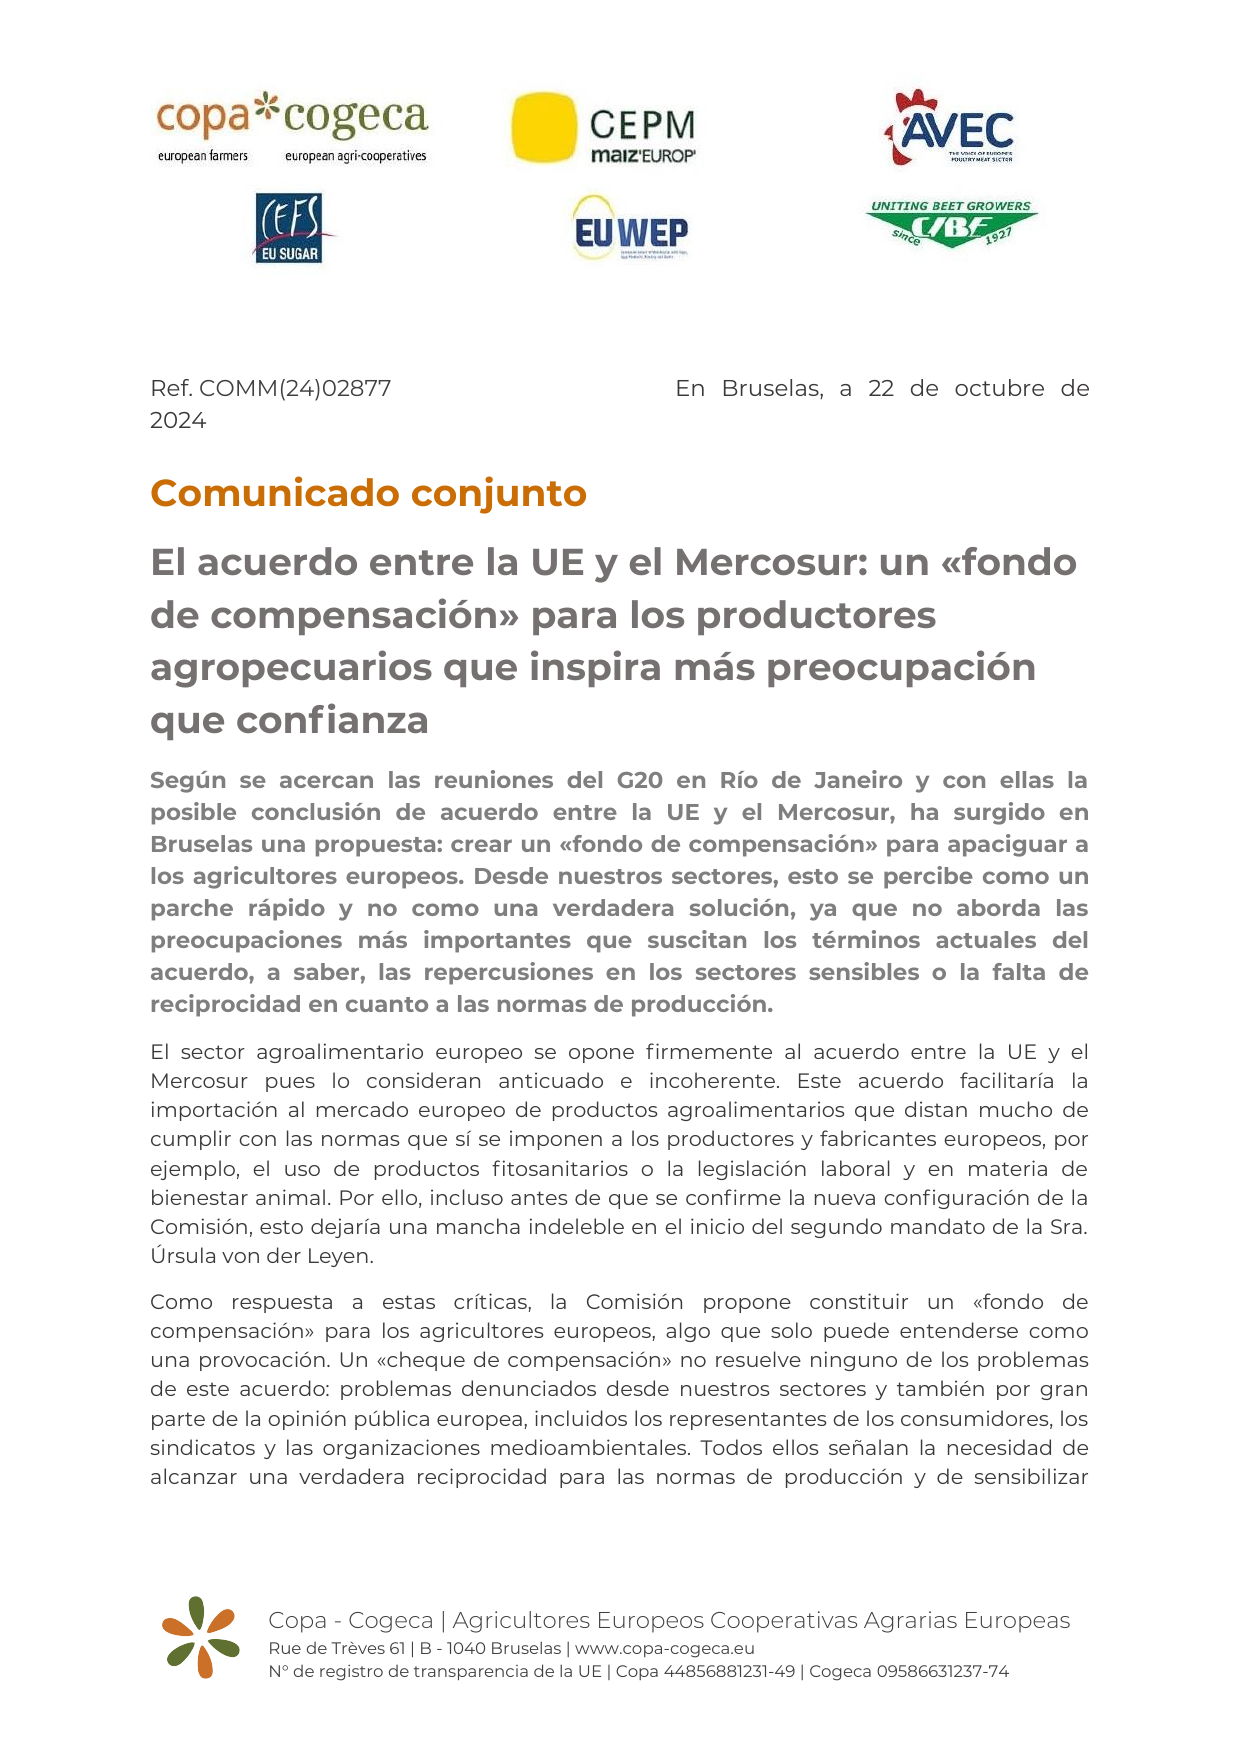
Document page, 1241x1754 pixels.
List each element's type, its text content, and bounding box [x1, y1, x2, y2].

text El acuerdo entre la UE y el Mercosur: un «fondo de compensación» para los productores agropecuarios que inspira más preocupación que confianza [150, 539, 1090, 742]
text Según se acercan las reuniones del G20 en Río de Janeiro y con ellas la posible conclusión de acuerdo entre la UE y el Mercosur, ha surgido en Bruselas una propuesta: crear un «fondo de compensación» para apaciguar a los agricultores europeos. Desde nuestros sectores, esto se percibe como un parche rápido y no como una verdadera solución, ya que no aborda las preocupaciones más importantes que suscitan los términos actuales del acuerdo, a saber, las repercusiones en los sectores sensibles o la falta de reciprocidad en cuanto a las normas de producción. [150, 766, 1090, 1018]
text El sector agroalimentario europeo se opone firmemente al acuerdo entre la UE y el Mercosur pues lo consideran anticuado e incoherente. Este acuerdo facilitaría la importación al mercado europeo de productos agroalimentarios que distan mucho de cumplir con las normas que sí se imponen a los productores y fabricantes europeos, por ejemplo, el uso de productos fitosanitarios o la legislación laboral y en materia de bienestar animal. Por ello, incluso antes de que se confirme la nueva configuración de la Comisión, esto dejaría una mancha indeleble en el inicio del segundo mandato de la Sra. Úrsula von der Leyen. [150, 1039, 1090, 1269]
picture [150, 73, 1048, 277]
text Ref. COMM(24)02877 En Bruselas, a 22 de octubre de 2024 [150, 374, 1090, 434]
picture [160, 1596, 242, 1680]
text Comunicado conjunto [150, 470, 1090, 516]
